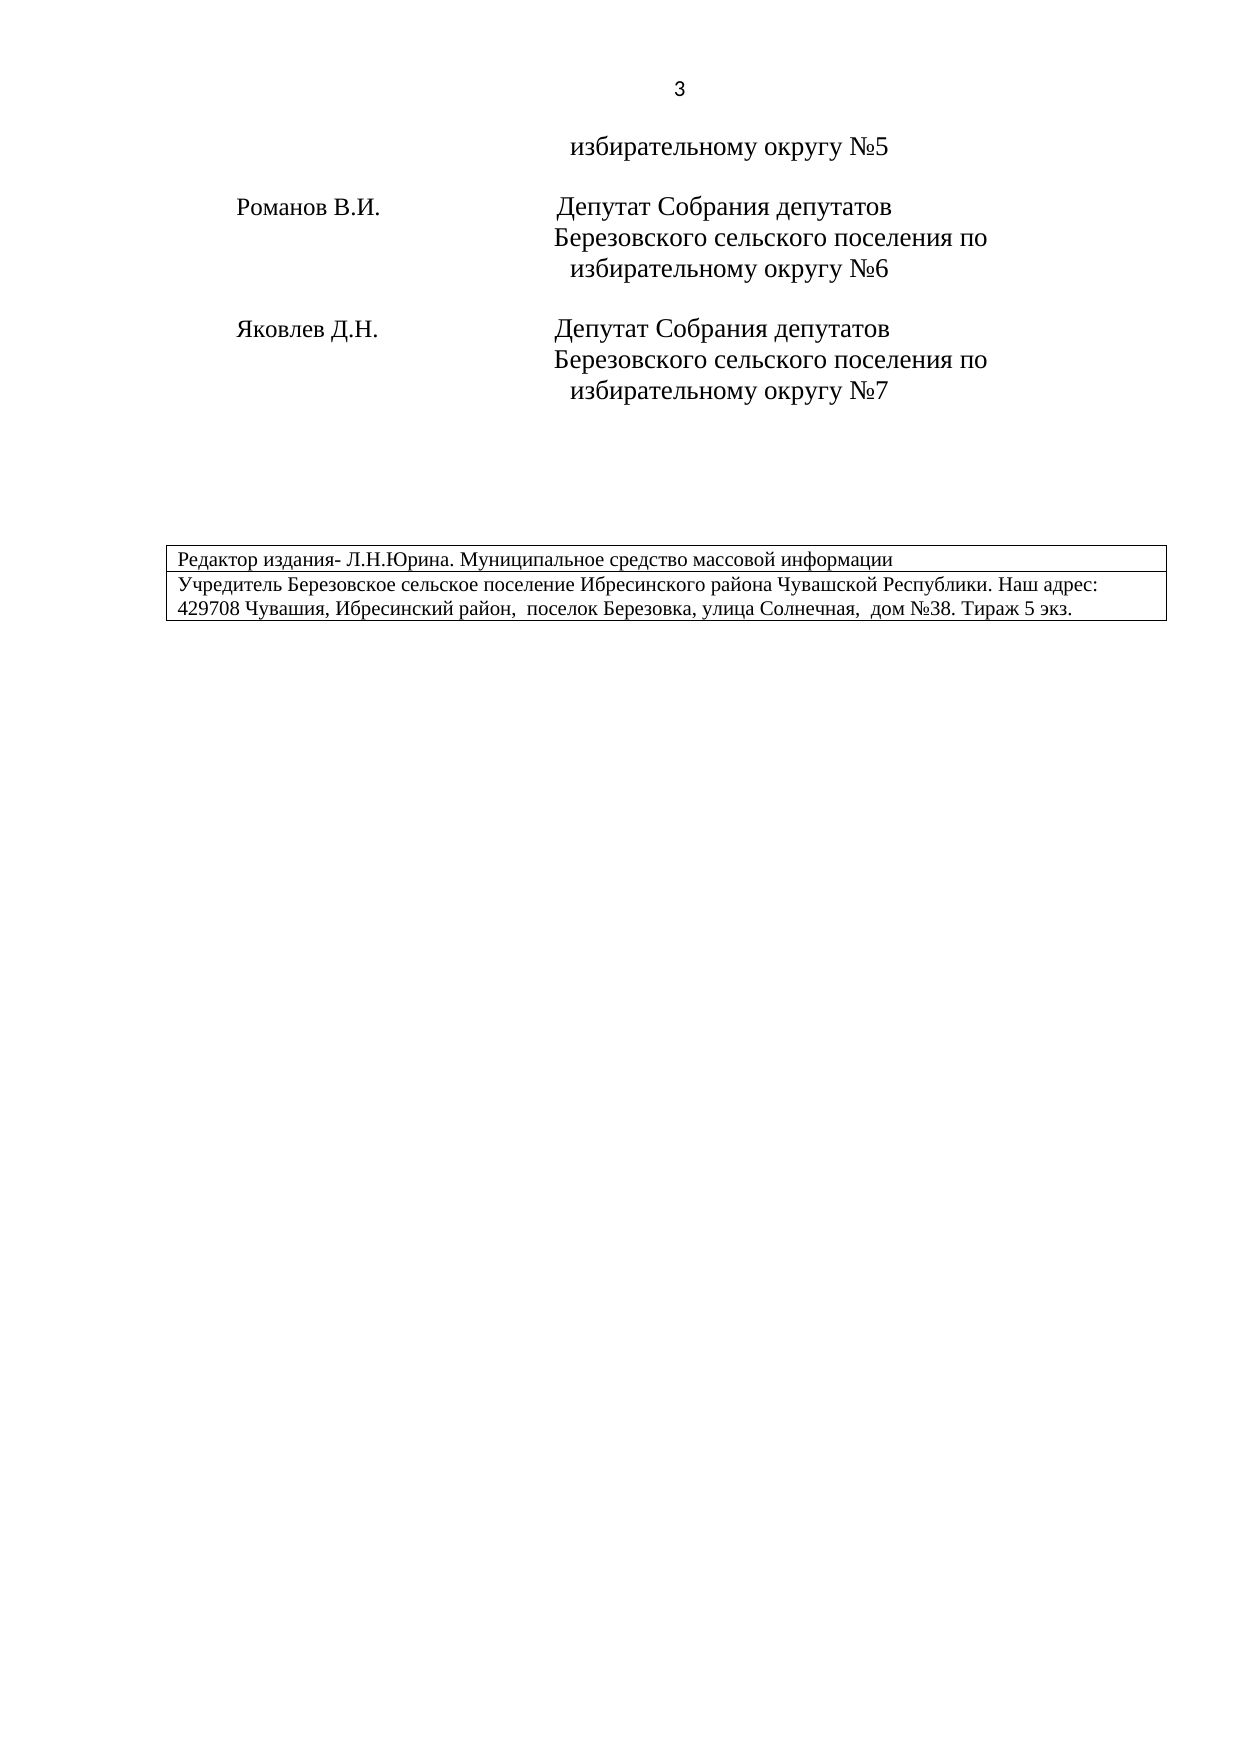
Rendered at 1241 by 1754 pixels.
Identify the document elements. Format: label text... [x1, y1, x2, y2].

text избирательному округу №7 [177, 374, 1181, 405]
text Романов В.И. Депутат Собрания депутатов [177, 190, 1181, 221]
text избирательному округу №6 [177, 252, 1181, 283]
table_cell Учредитель Березовское сельское поселение Ибресинского района Чувашской Республики. Наш адрес: 429708 Чувашия, Ибресинский район, поселок Березовка, улица Солнечная, дом №38. Тираж 5 экз. [167, 572, 1166, 620]
text Яковлев Д.Н. Депутат Собрания депутатов [177, 312, 1181, 343]
table_header Редактор издания- Л.Н.Юрина. Муниципальное средство массовой информации [167, 546, 1166, 571]
text избирательному округу №5 [177, 130, 1181, 161]
text Березовского сельского поселения по [177, 343, 1181, 374]
text Березовского сельского поселения по [177, 221, 1181, 252]
